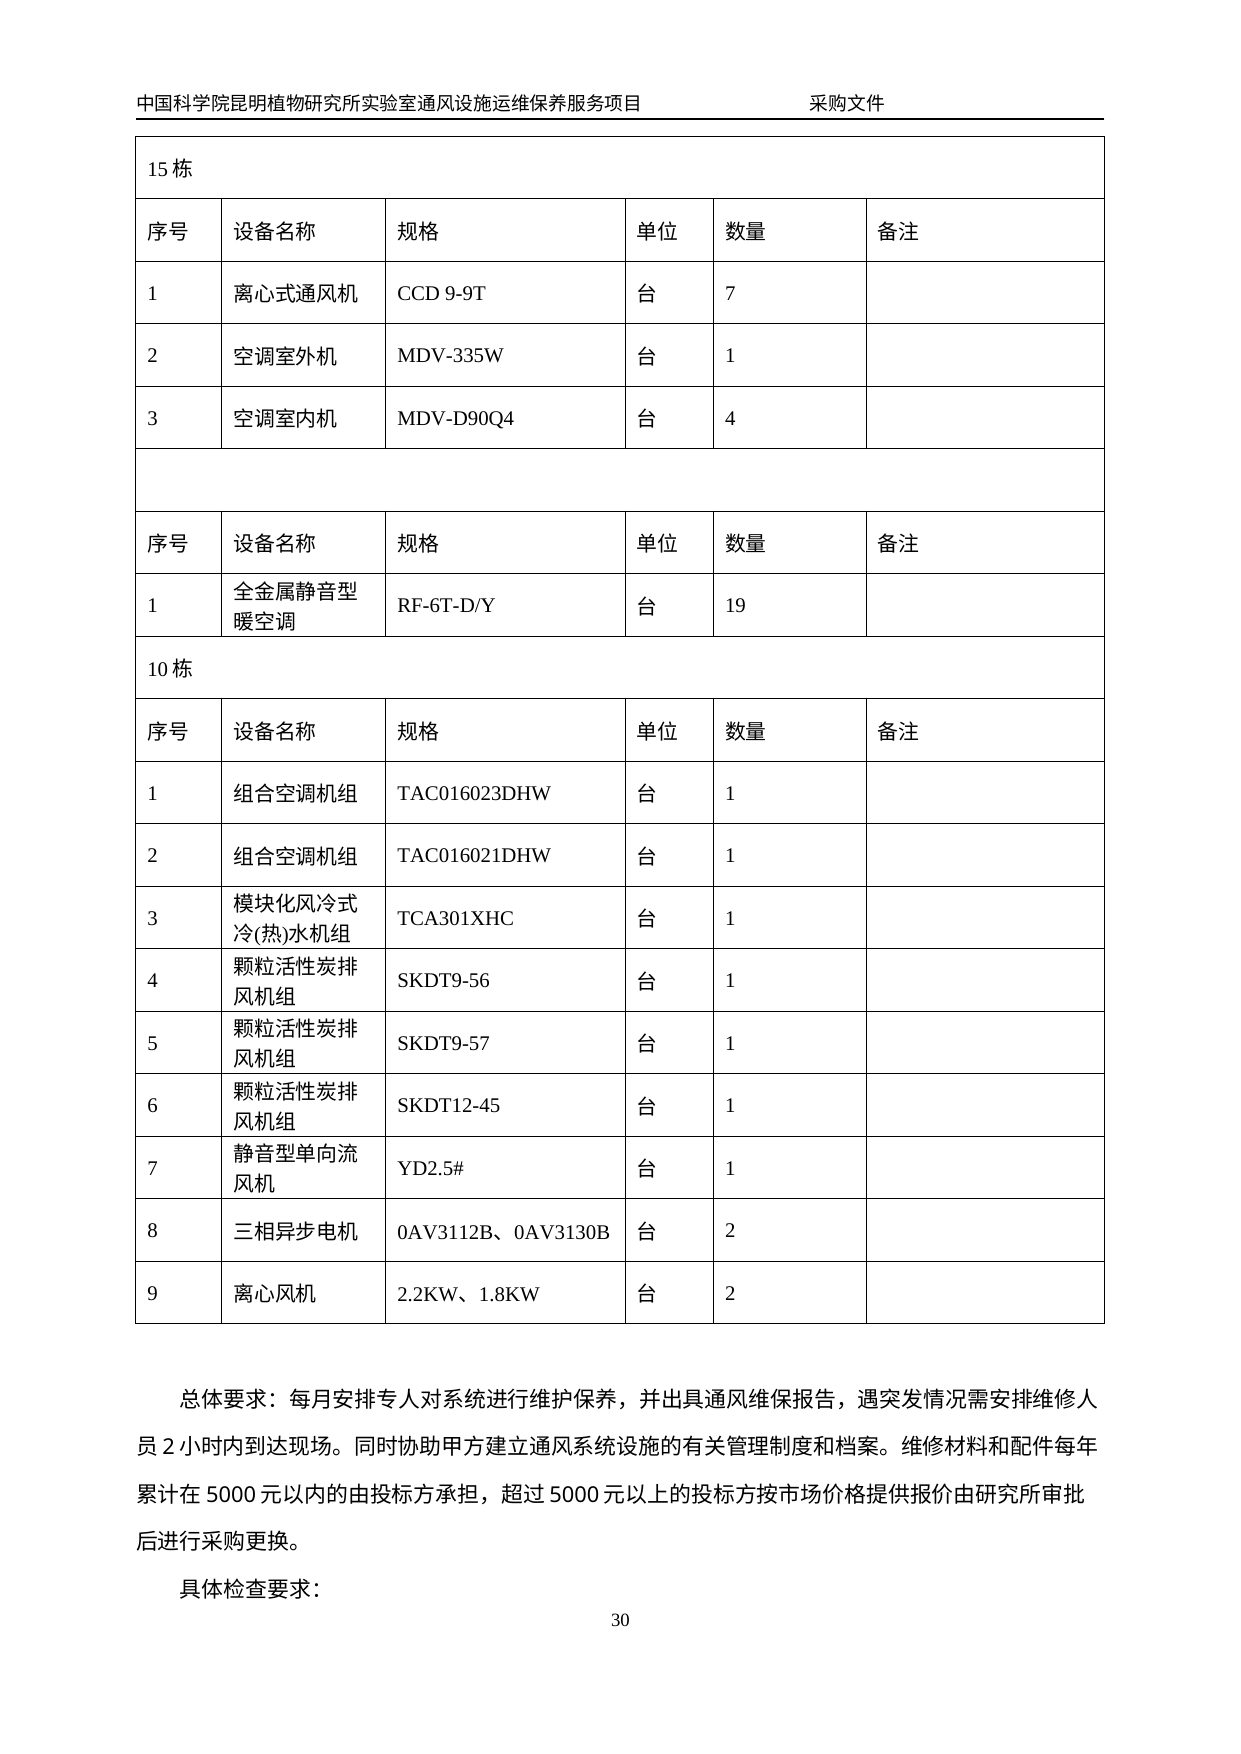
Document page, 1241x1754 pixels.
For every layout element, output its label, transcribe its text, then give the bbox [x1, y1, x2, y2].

table_cell 台 [626, 387, 713, 448]
table_cell 空调室内机 [222, 387, 385, 448]
table_cell 2 [136, 824, 221, 886]
table_cell 颗粒活性炭排风机组 [222, 1012, 385, 1073]
table_cell 设备名称 [222, 699, 385, 761]
table_cell 1 [136, 762, 221, 823]
table_cell 4 [136, 949, 221, 1011]
table_cell 1 [136, 262, 221, 323]
table_cell 台 [626, 1199, 713, 1261]
table_cell 3 [136, 387, 221, 448]
table_cell 台 [626, 1012, 713, 1073]
table_cell 台 [626, 762, 713, 823]
table_cell 颗粒活性炭排风机组 [222, 949, 385, 1011]
table_cell 规格 [386, 699, 625, 761]
table_cell 设备名称 [222, 199, 385, 261]
table_cell 空调室外机 [222, 324, 385, 386]
table_cell SKDT9-57 [386, 1012, 625, 1073]
table_cell 2 [714, 1262, 866, 1323]
table_cell 台 [626, 1262, 713, 1323]
table_cell 数量 [714, 699, 866, 761]
table_cell 台 [626, 887, 713, 948]
table_cell 数量 [714, 512, 866, 573]
table_cell [867, 824, 1104, 886]
table_cell 7 [136, 1137, 221, 1198]
table_cell MDV-D90Q4 [386, 387, 625, 448]
table_cell 全金属静音型暖空调 [222, 574, 385, 636]
table_cell 台 [626, 949, 713, 1011]
table_cell 2.2KW、1.8KW [386, 1262, 625, 1323]
table_cell 1 [714, 949, 866, 1011]
table_cell [867, 1199, 1104, 1261]
table_cell 9 [136, 1262, 221, 1323]
table_cell 4 [714, 387, 866, 448]
table_cell TAC016023DHW [386, 762, 625, 823]
table_cell 规格 [386, 199, 625, 261]
table_cell [867, 574, 1104, 636]
table_cell TAC016021DHW [386, 824, 625, 886]
table_cell [867, 1137, 1104, 1198]
table_cell [867, 1074, 1104, 1136]
table_cell 15栋 [136, 137, 1104, 198]
table_cell 组合空调机组 [222, 762, 385, 823]
table_cell 台 [626, 574, 713, 636]
table_cell 6 [136, 1074, 221, 1136]
table_cell [867, 949, 1104, 1011]
table_cell 1 [714, 324, 866, 386]
table_cell 3 [136, 887, 221, 948]
table_cell 数量 [714, 199, 866, 261]
table_cell [136, 449, 1104, 511]
table_cell 1 [714, 1137, 866, 1198]
table_cell 台 [626, 1137, 713, 1198]
table_cell [867, 1262, 1104, 1323]
table_cell 台 [626, 824, 713, 886]
table_cell 颗粒活性炭排风机组 [222, 1074, 385, 1136]
table_cell 1 [714, 762, 866, 823]
table_cell 组合空调机组 [222, 824, 385, 886]
table_cell 单位 [626, 699, 713, 761]
table_cell 台 [626, 262, 713, 323]
table_cell 8 [136, 1199, 221, 1261]
table_cell 台 [626, 1074, 713, 1136]
table_cell 2 [136, 324, 221, 386]
table_cell 7 [714, 262, 866, 323]
table_cell 离心式通风机 [222, 262, 385, 323]
table_cell [867, 262, 1104, 323]
table_cell 模块化风冷式冷(热)水机组 [222, 887, 385, 948]
table_cell 2 [714, 1199, 866, 1261]
table_cell 序号 [136, 199, 221, 261]
table_cell 1 [136, 574, 221, 636]
table_cell 序号 [136, 512, 221, 573]
table_cell [867, 887, 1104, 948]
table_cell 备注 [867, 699, 1104, 761]
table_cell CCD 9-9T [386, 262, 625, 323]
table_cell 序号 [136, 699, 221, 761]
table_cell TCA301XHC [386, 887, 625, 948]
table_cell 5 [136, 1012, 221, 1073]
table_cell [867, 1012, 1104, 1073]
text 总体要求：每月安排专人对系统进行维护保养，并出具通风维保报告，遇突发情况需安排维修人员2小时内到达现场。同时协助甲方建立通风系统设施的有关管理制度和档案。维修材料和配件每年累计在5000元以内的由投标方承担，超过5000元以上的投标方按市场价格提供报价由研究所审批后进行采购更换。 [136, 1382, 1104, 1556]
table_cell 单位 [626, 199, 713, 261]
table_cell 1 [714, 1074, 866, 1136]
table_cell RF-6T-D/Y [386, 574, 625, 636]
table_cell 三相异步电机 [222, 1199, 385, 1261]
table_cell 19 [714, 574, 866, 636]
table_cell 规格 [386, 512, 625, 573]
table_cell 备注 [867, 199, 1104, 261]
table_cell 台 [626, 324, 713, 386]
table_cell 0AV3112B、0AV3130B [386, 1199, 625, 1261]
table_cell 1 [714, 1012, 866, 1073]
table_cell [867, 762, 1104, 823]
text 具体检查要求： [136, 1572, 1104, 1603]
table_cell 单位 [626, 512, 713, 573]
table_cell 离心风机 [222, 1262, 385, 1323]
table_cell 1 [714, 887, 866, 948]
table_cell [867, 324, 1104, 386]
table_cell [867, 387, 1104, 448]
table_cell 1 [714, 824, 866, 886]
table_cell YD2.5# [386, 1137, 625, 1198]
table_cell 备注 [867, 512, 1104, 573]
table_cell 10栋 [136, 637, 1104, 698]
table_cell SKDT12-45 [386, 1074, 625, 1136]
table_cell SKDT9-56 [386, 949, 625, 1011]
table_cell MDV-335W [386, 324, 625, 386]
table_cell 静音型单向流风机 [222, 1137, 385, 1198]
table_cell 设备名称 [222, 512, 385, 573]
